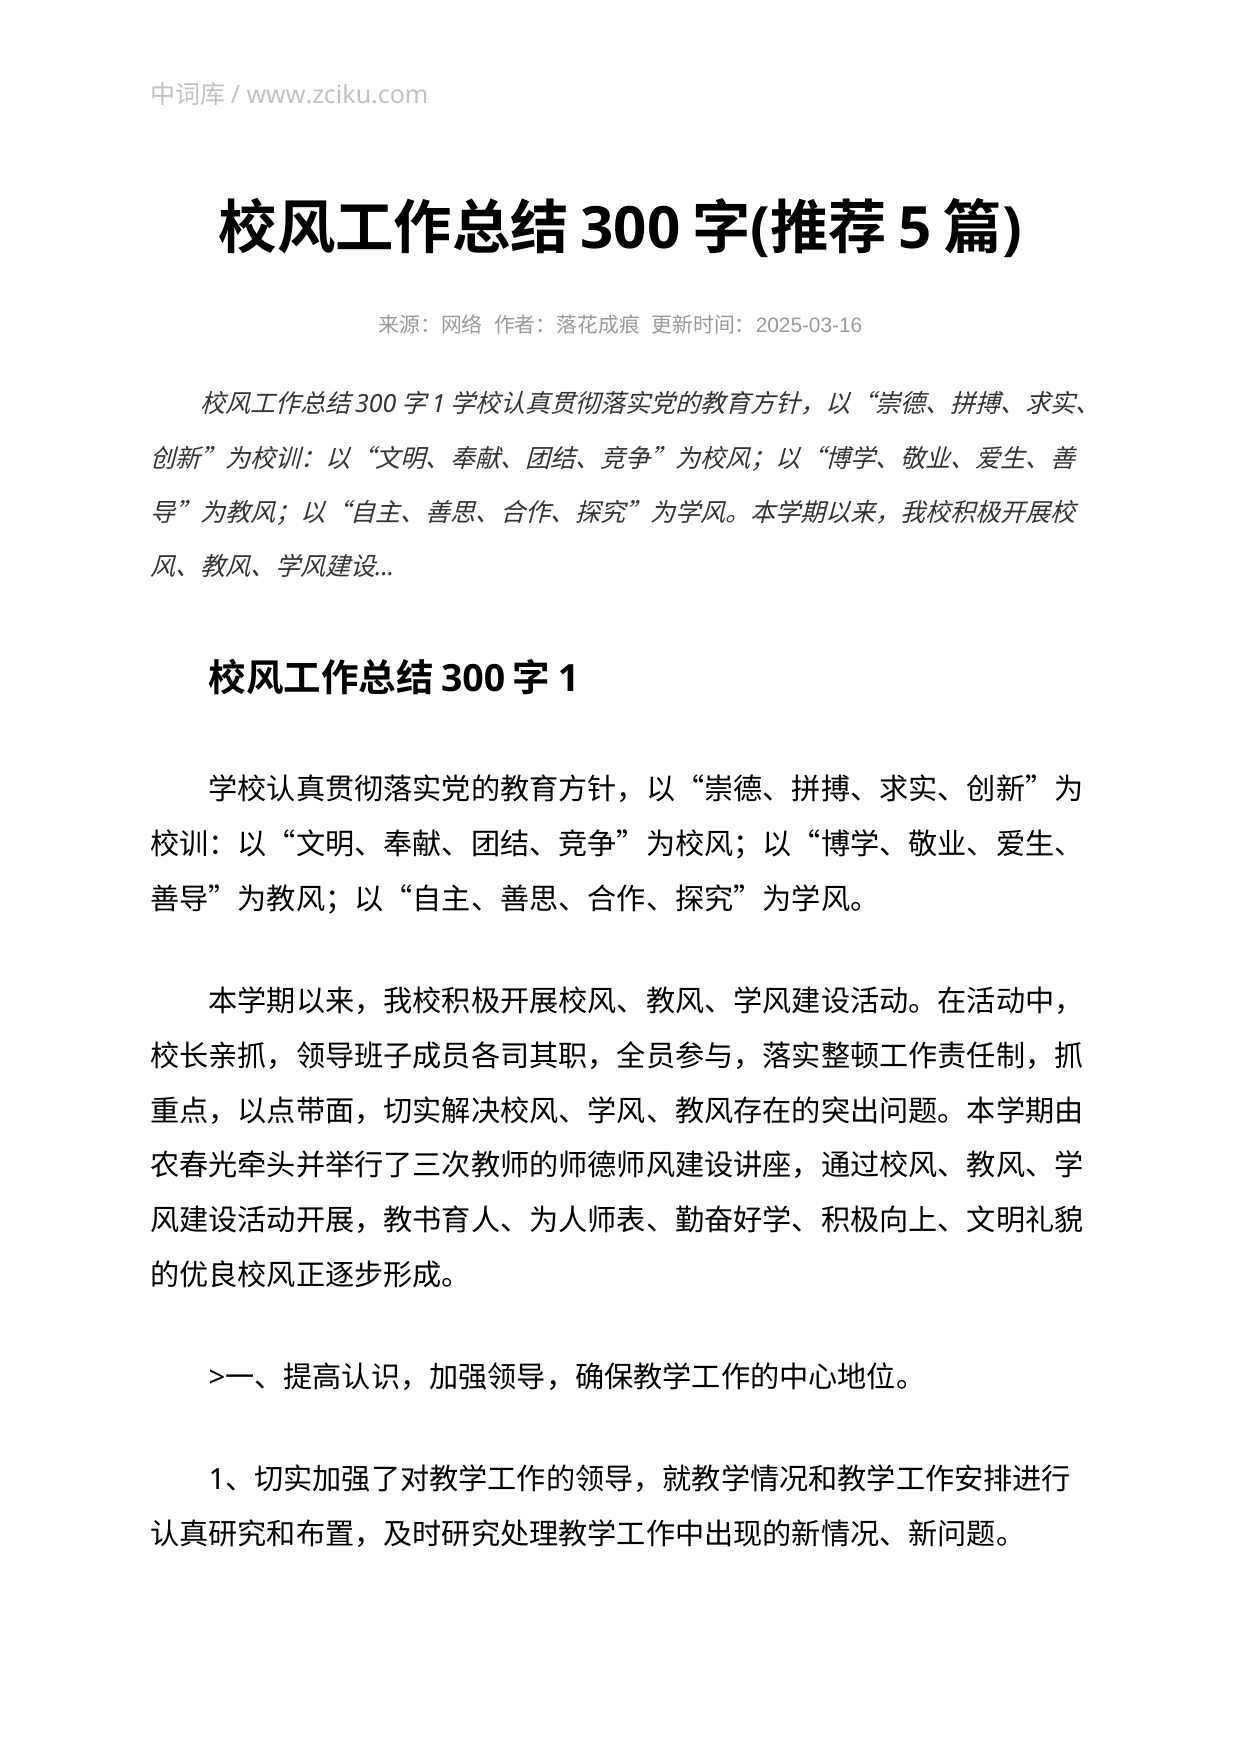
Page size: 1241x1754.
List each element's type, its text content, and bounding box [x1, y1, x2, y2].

text 本学期以来，我校积极开展校风、教风、学风建设活动。在活动中，校长亲抓，领导班子成员各司其职，全员参与，落实整顿工作责任制，抓重点，以点带面，切实解决校风、学风、教风存在的突出问题。本学期由农春光牵头并举行了三次教师的师德师风建设讲座，通过校风、教风、学风建设活动开展，教书育人、为人师表、勤奋好学、积极向上、文明礼貌的优良校风正逐步形成。 [150, 977, 1090, 1294]
subtitle 校风工作总结300字(推荐5篇) [150, 181, 1090, 266]
text 校风工作总结300字1学校认真贯彻落实党的教育方针，以“崇德、拼搏、求实、创新”为校训：以“文明、奉献、团结、竞争”为校风；以“博学、敬业、爱生、善导”为教风；以“自主、善思、合作、探究”为学风。本学期以来，我校积极开展校风、教风、学风建设... [150, 384, 1090, 583]
text 校风工作总结300字1 [150, 648, 1090, 703]
text 学校认真贯彻落实党的教育方针，以“崇德、拼搏、求实、创新”为校训：以“文明、奉献、团结、竞争”为校风；以“博学、敬业、爱生、善导”为教风；以“自主、善思、合作、探究”为学风。 [150, 766, 1090, 918]
text 1、切实加强了对教学工作的领导，就教学情况和教学工作安排进行认真研究和布置，及时研究处理教学工作中出现的新情况、新问题。 [150, 1456, 1090, 1553]
text >一、提高认识，加强领导，确保教学工作的中心地位。 [150, 1353, 1090, 1396]
text 来源：网络 作者：落花成痕 更新时间：2025-03-16 [150, 313, 1090, 337]
